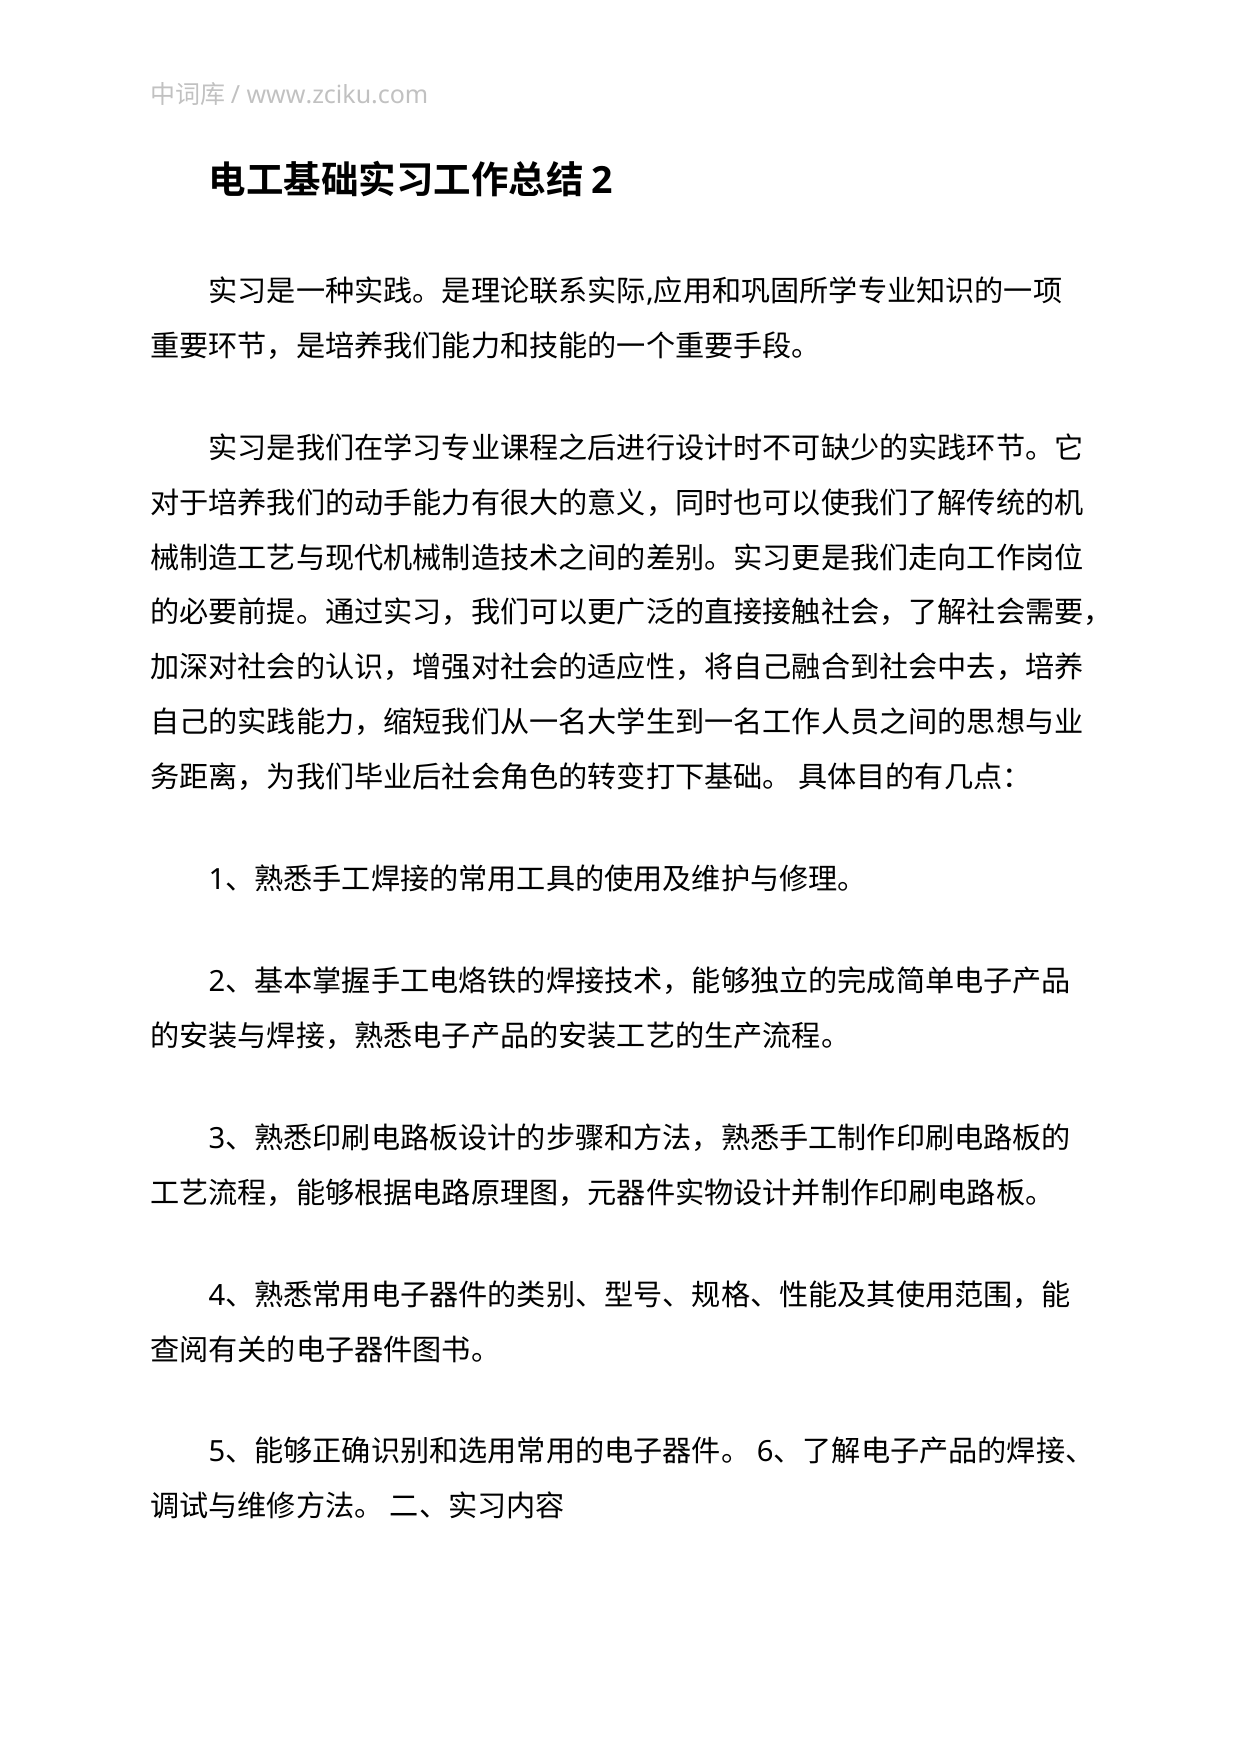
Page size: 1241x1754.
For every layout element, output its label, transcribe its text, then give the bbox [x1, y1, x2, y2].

text 4、熟悉常用电子器件的类别、型号、规格、性能及其使用范围，能查阅有关的电子器件图书。 [150, 1271, 1090, 1368]
text 电工基础实习工作总结2 [150, 150, 1090, 204]
text 实习是一种实践。是理论联系实际,应用和巩固所学专业知识的一项重要环节，是培养我们能力和技能的一个重要手段。 [150, 268, 1090, 365]
text 3、熟悉印刷电路板设计的步骤和方法，熟悉手工制作印刷电路板的工艺流程，能够根据电路原理图，元器件实物设计并制作印刷电路板。 [150, 1114, 1090, 1212]
text 5、能够正确识别和选用常用的电子器件。 6、了解电子产品的焊接、调试与维修方法。 二、实习内容 [150, 1428, 1090, 1525]
text 2、基本掌握手工电烙铁的焊接技术，能够独立的完成简单电子产品的安装与焊接，熟悉电子产品的安装工艺的生产流程。 [150, 957, 1090, 1055]
text 实习是我们在学习专业课程之后进行设计时不可缺少的实践环节。它对于培养我们的动手能力有很大的意义，同时也可以使我们了解传统的机械制造工艺与现代机械制造技术之间的差别。实习更是我们走向工作岗位的必要前提。通过实习，我们可以更广泛的直接接触社会，了解社会需要，加深对社会的认识，增强对社会的适应性，将自己融合到社会中去，培养自己的实践能力，缩短我们从一名大学生到一名工作人员之间的思想与业务距离，为我们毕业后社会角色的转变打下基础。 具体目的有几点： [150, 424, 1090, 796]
text 1、熟悉手工焊接的常用工具的使用及维护与修理。 [150, 856, 1090, 898]
